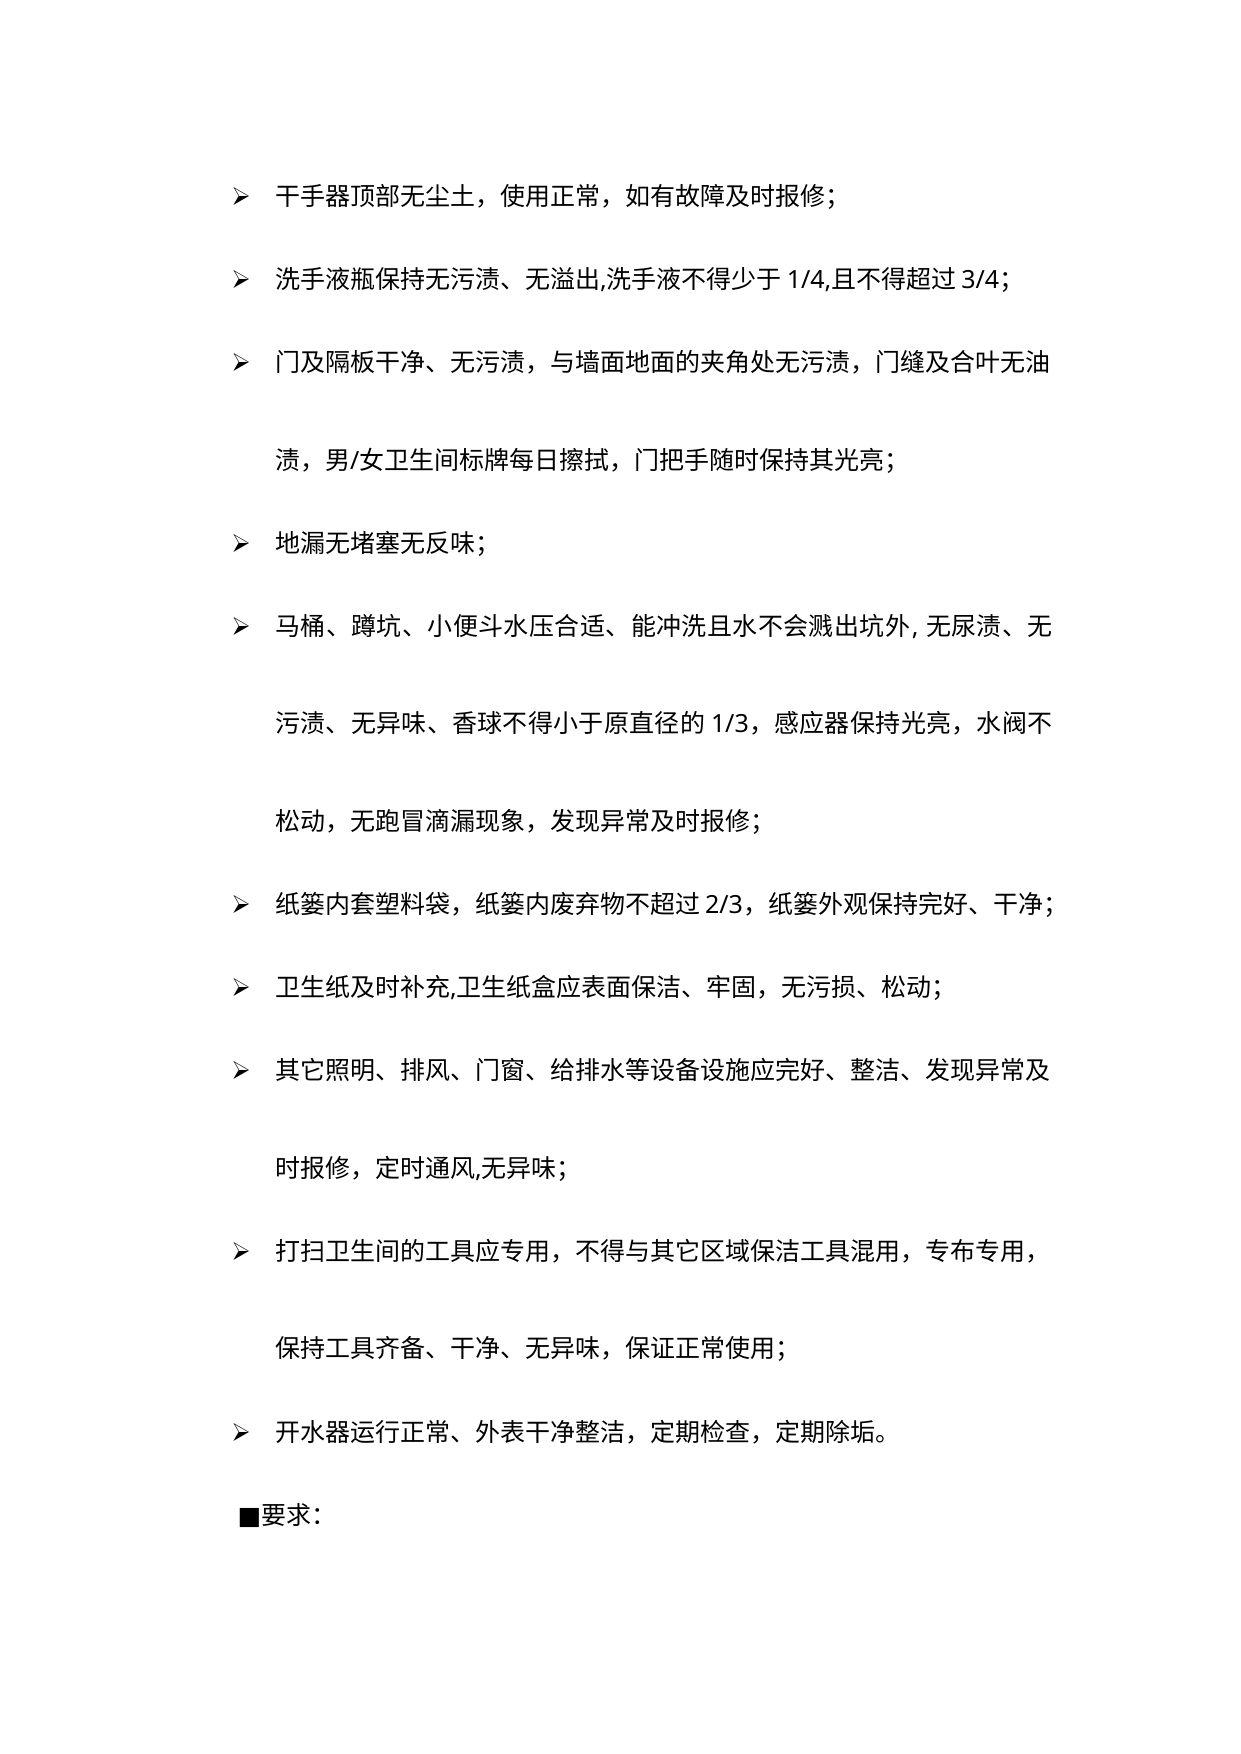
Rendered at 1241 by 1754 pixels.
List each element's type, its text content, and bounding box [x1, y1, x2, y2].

text ■要求： [187, 1481, 1053, 1546]
list 纸篓内套塑料袋，纸篓内废弃物不超过2/3，纸篓外观保持完好、干净； [231, 870, 1053, 935]
list 洗手液瓶保持无污渍、无溢出,洗手液不得少于1/4,且不得超过3/4； [231, 245, 1053, 310]
list 门及隔板干净、无污渍，与墙面地面的夹角处无污渍，门缝及合叶无油渍，男/女卫生间标牌每日擦拭，门把手随时保持其光亮； [231, 328, 1053, 491]
list 打扫卫生间的工具应专用，不得与其它区域保洁工具混用，专布专用，保持工具齐备、干净、无异味，保证正常使用； [231, 1217, 1053, 1379]
list 地漏无堵塞无反味； [231, 509, 1053, 574]
list 卫生纸及时补充,卫生纸盒应表面保洁、牢固，无污损、松动； [231, 953, 1053, 1018]
list 干手器顶部无尘土，使用正常，如有故障及时报修； [231, 162, 1053, 227]
list 马桶、蹲坑、小便斗水压合适、能冲洗且水不会溅出坑外, 无尿渍、无污渍、无异味、香球不得小于原直径的1/3，感应器保持光亮，水阀不松动，无跑冒滴漏现象，发现异常及时报修； [231, 592, 1053, 852]
list 其它照明、排风、门窗、给排水等设备设施应完好、整洁、发现异常及时报修，定时通风,无异味； [231, 1036, 1053, 1199]
list 开水器运行正常、外表干净整洁，定期检查，定期除垢。 [231, 1398, 1053, 1463]
